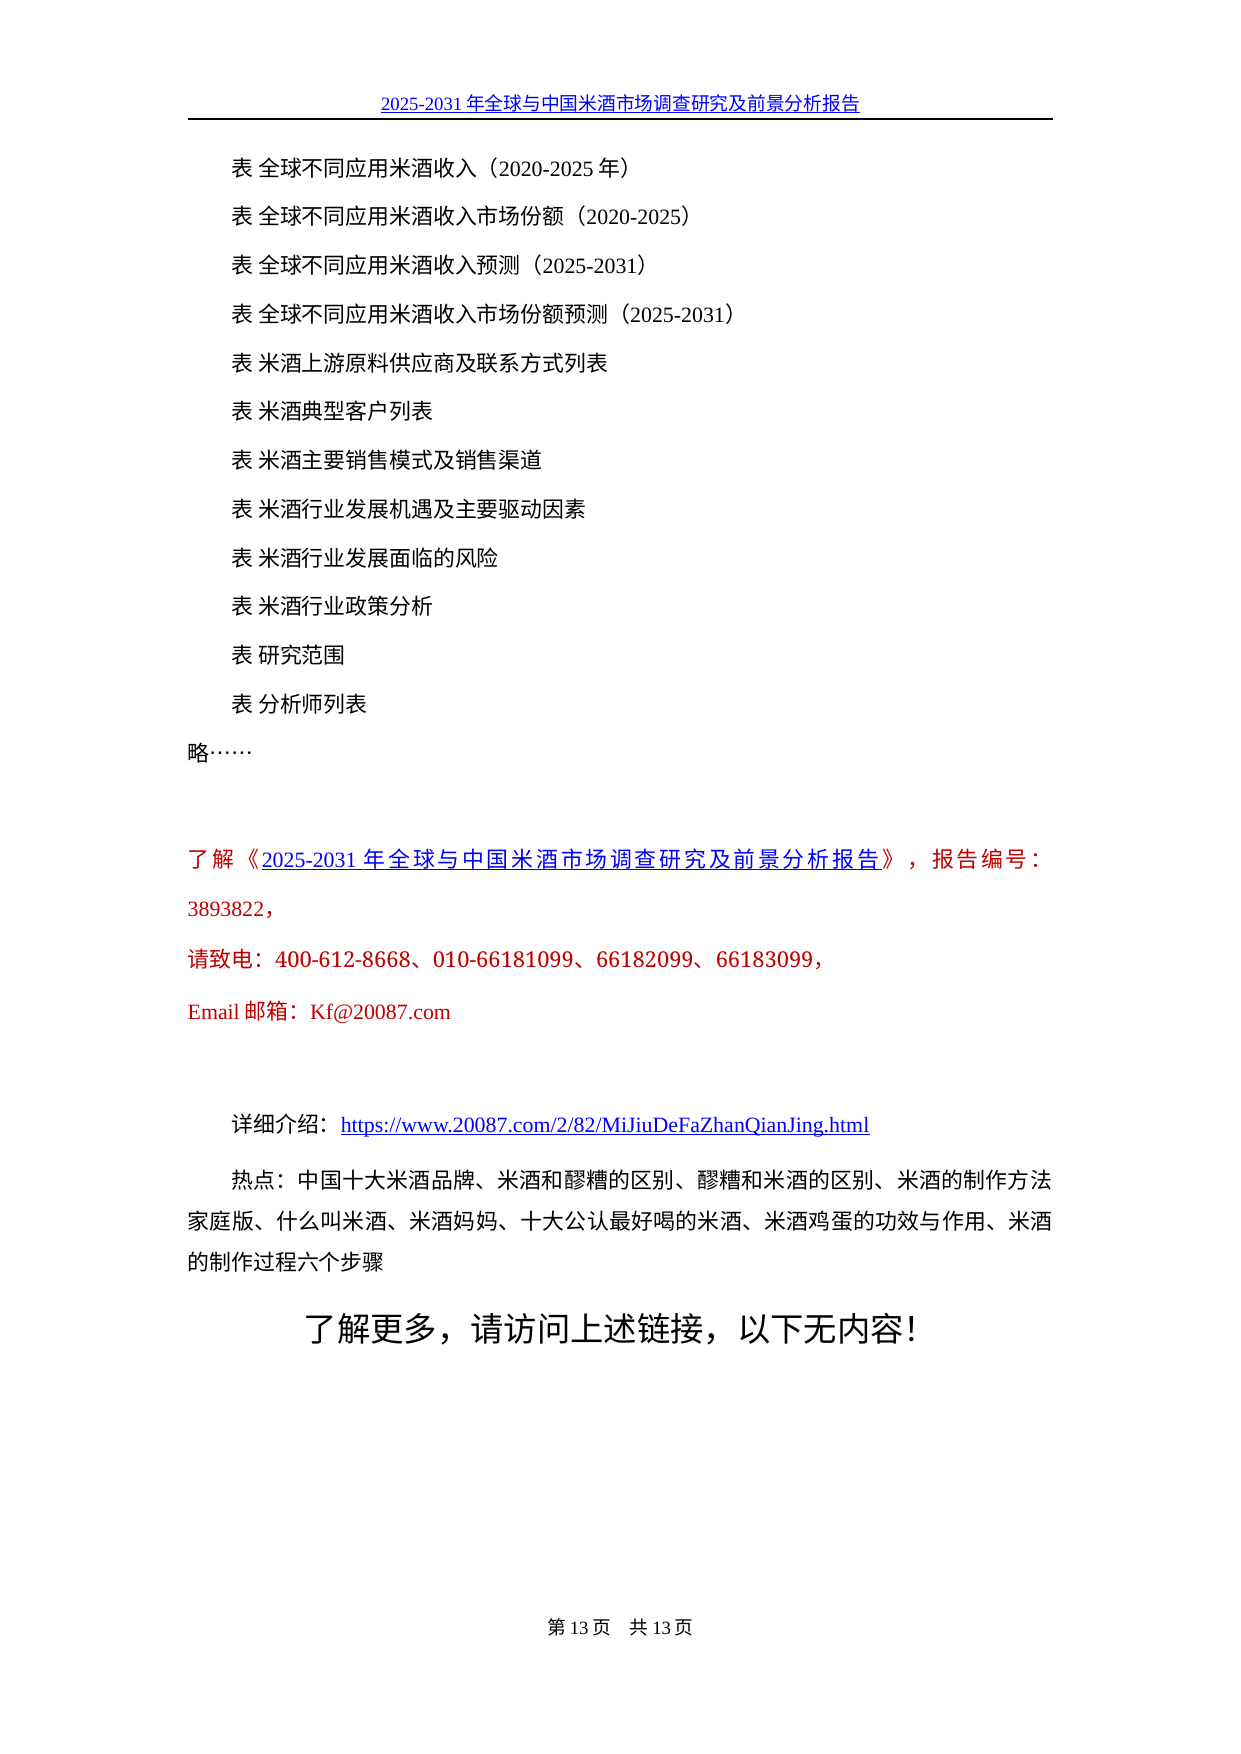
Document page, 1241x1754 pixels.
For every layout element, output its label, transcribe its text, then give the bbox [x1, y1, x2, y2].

text 热点：中国十大米酒品牌、米酒和醪糟的区别、醪糟和米酒的区别、米酒的制作方法 家庭版、什么叫米酒、米酒妈妈、十大公认最好喝的米酒、米酒鸡蛋的功效与作用、米酒的制作过程六个步骤 [187, 1163, 1053, 1277]
text Email邮箱：Kf@20087.com [187, 993, 1053, 1026]
text 详细介绍：https://www.20087.com/2/82/MiJiuDeFaZhanQianJing.html [187, 1106, 1053, 1139]
title 了解更多，请访问上述链接，以下无内容！ [187, 1294, 1053, 1359]
text 了解《2025-2031年全球与中国米酒市场调查研究及前景分析报告》，报告编号：3893822， [187, 842, 1053, 923]
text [187, 150, 1053, 768]
text 请致电：400-612-8668、010-66181099、66182099、66183099， [187, 942, 1053, 974]
